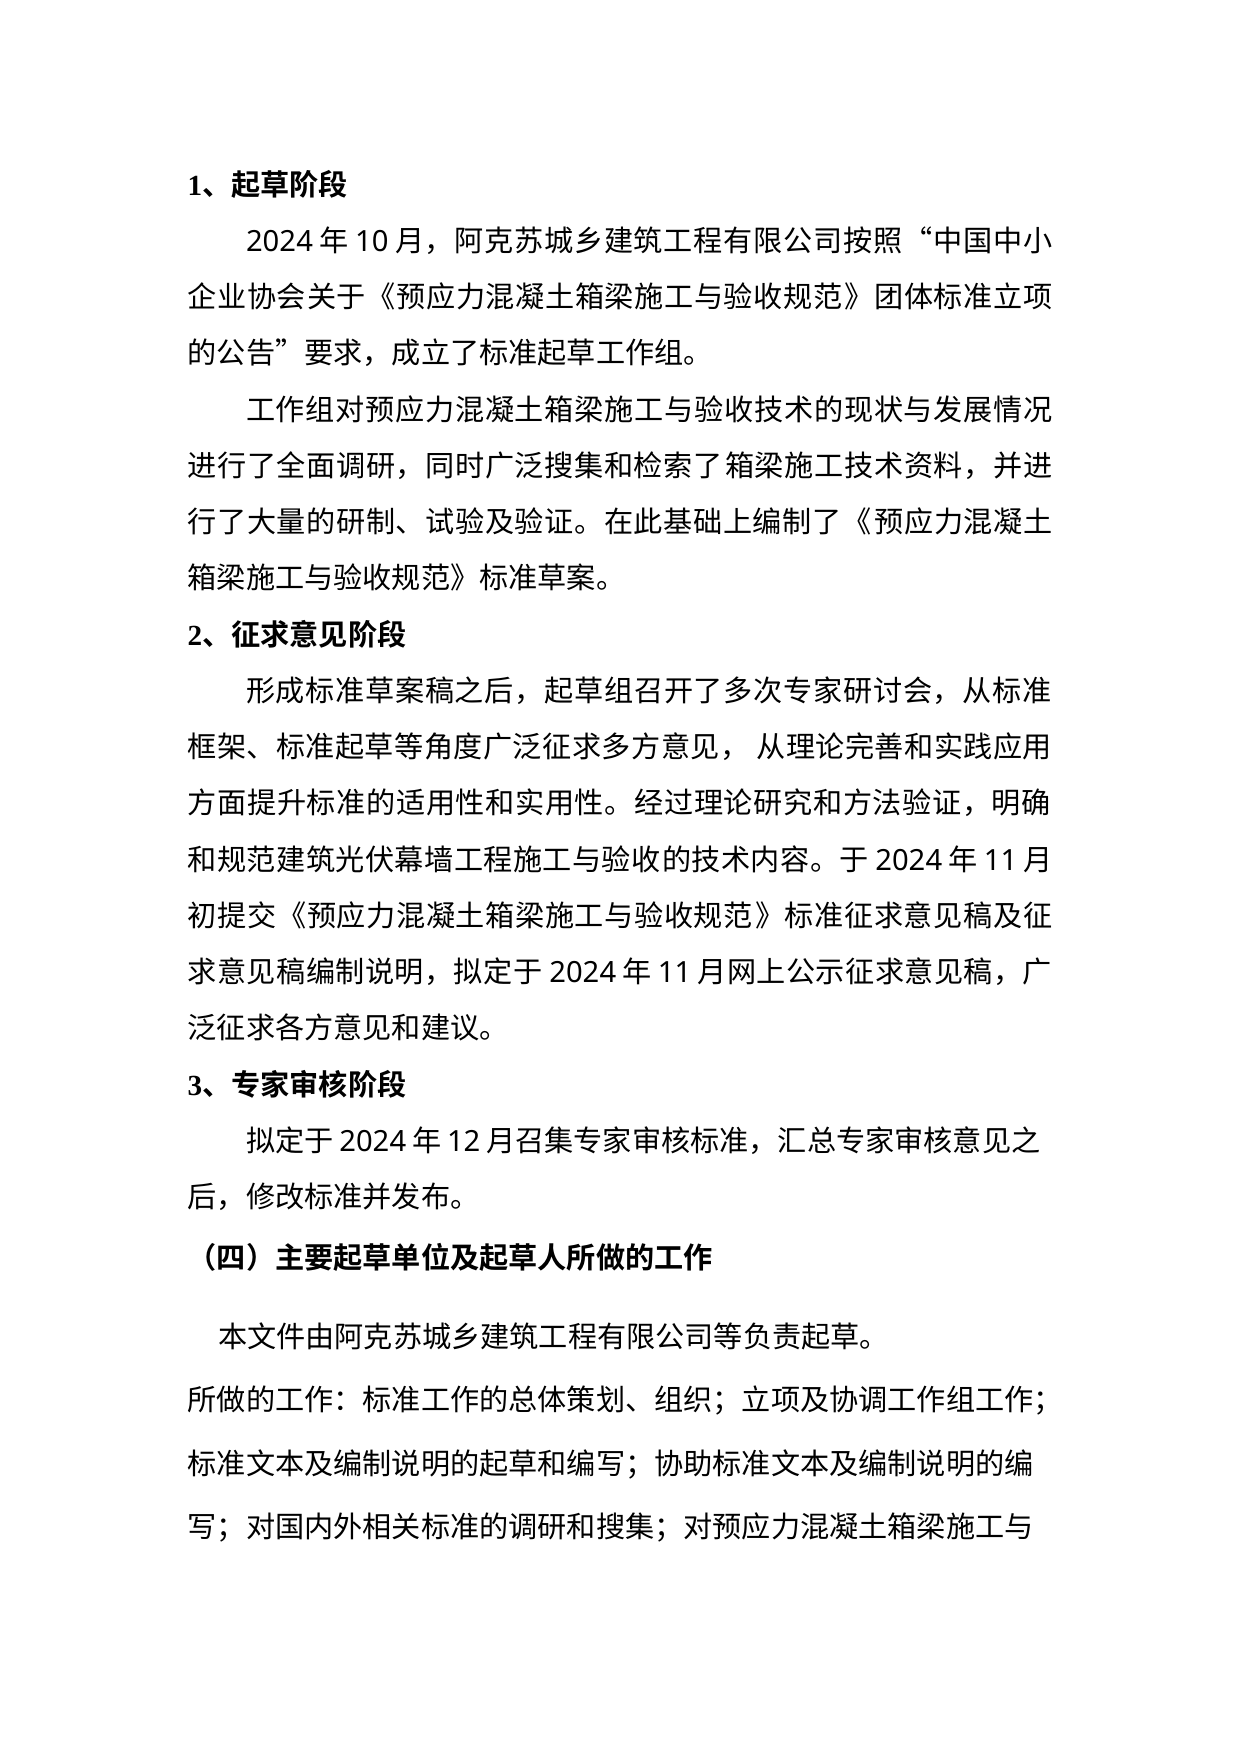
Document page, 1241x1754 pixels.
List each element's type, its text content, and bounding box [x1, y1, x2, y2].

text 3、专家审核阶段 [187, 1050, 1053, 1106]
text 1、起草阶段 [187, 150, 1053, 206]
text 形成标准草案稿之后，起草组召开了多次专家研讨会，从标准框架、标准起草等角度广泛征求多方意见， 从理论完善和实践应用方面提升标准的适用性和实用性。经过理论研究和方法验证，明确和规范建筑光伏幕墙工程施工与验收的技术内容。于2024年11月初提交《预应力混凝土箱梁施工与验收规范》标准征求意见稿及征求意见稿编制说明，拟定于2024年11月网上公示征求意见稿，广泛征求各方意见和建议。 [187, 656, 1053, 1050]
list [187, 1377, 1053, 1546]
text 工作组对预应力混凝土箱梁施工与验收技术的现状与发展情况进行了全面调研，同时广泛搜集和检索了箱梁施工技术资料，并进行了大量的研制、试验及验证。在此基础上编制了《预应力混凝土箱梁施工与验收规范》标准草案。 [187, 375, 1053, 600]
text 拟定于2024年12月召集专家审核标准，汇总专家审核意见之后，修改标准并发布。 [187, 1106, 1053, 1219]
text 2024年10月，阿克苏城乡建筑工程有限公司按照“中国中小企业协会关于《预应力混凝土箱梁施工与验收规范》团体标准立项的公告”要求，成立了标准起草工作组。 [187, 206, 1053, 375]
list 主要起草单位及起草人所做的工作 [187, 1234, 1053, 1277]
list 本文件由阿克苏城乡建筑工程有限公司等负责起草。 [187, 1313, 1053, 1356]
text 2、征求意见阶段 [187, 600, 1053, 656]
